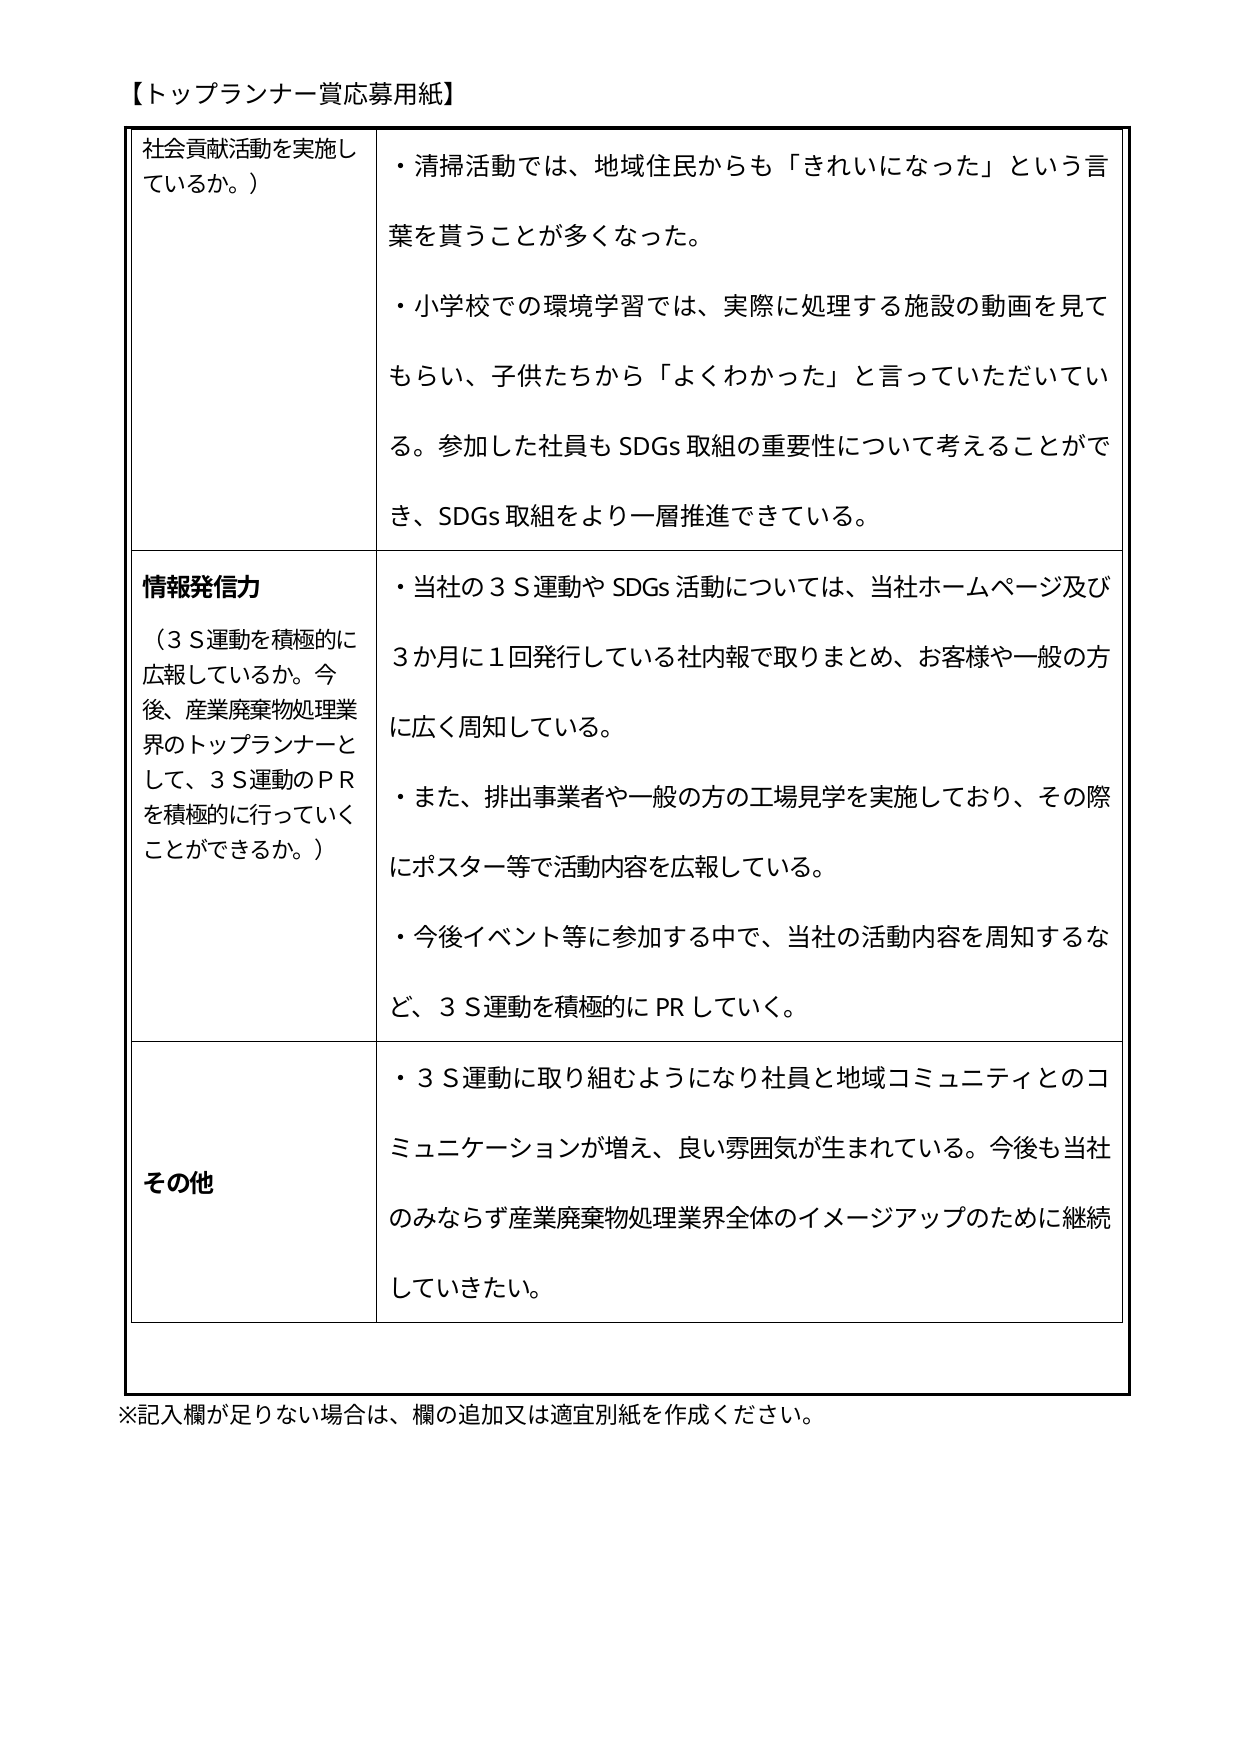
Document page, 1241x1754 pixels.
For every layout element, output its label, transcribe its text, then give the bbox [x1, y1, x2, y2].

text ※記入欄が足りない場合は、欄の追加又は適宜別紙を作成ください。 [118, 1396, 1122, 1431]
table_header [127, 129, 1128, 1393]
